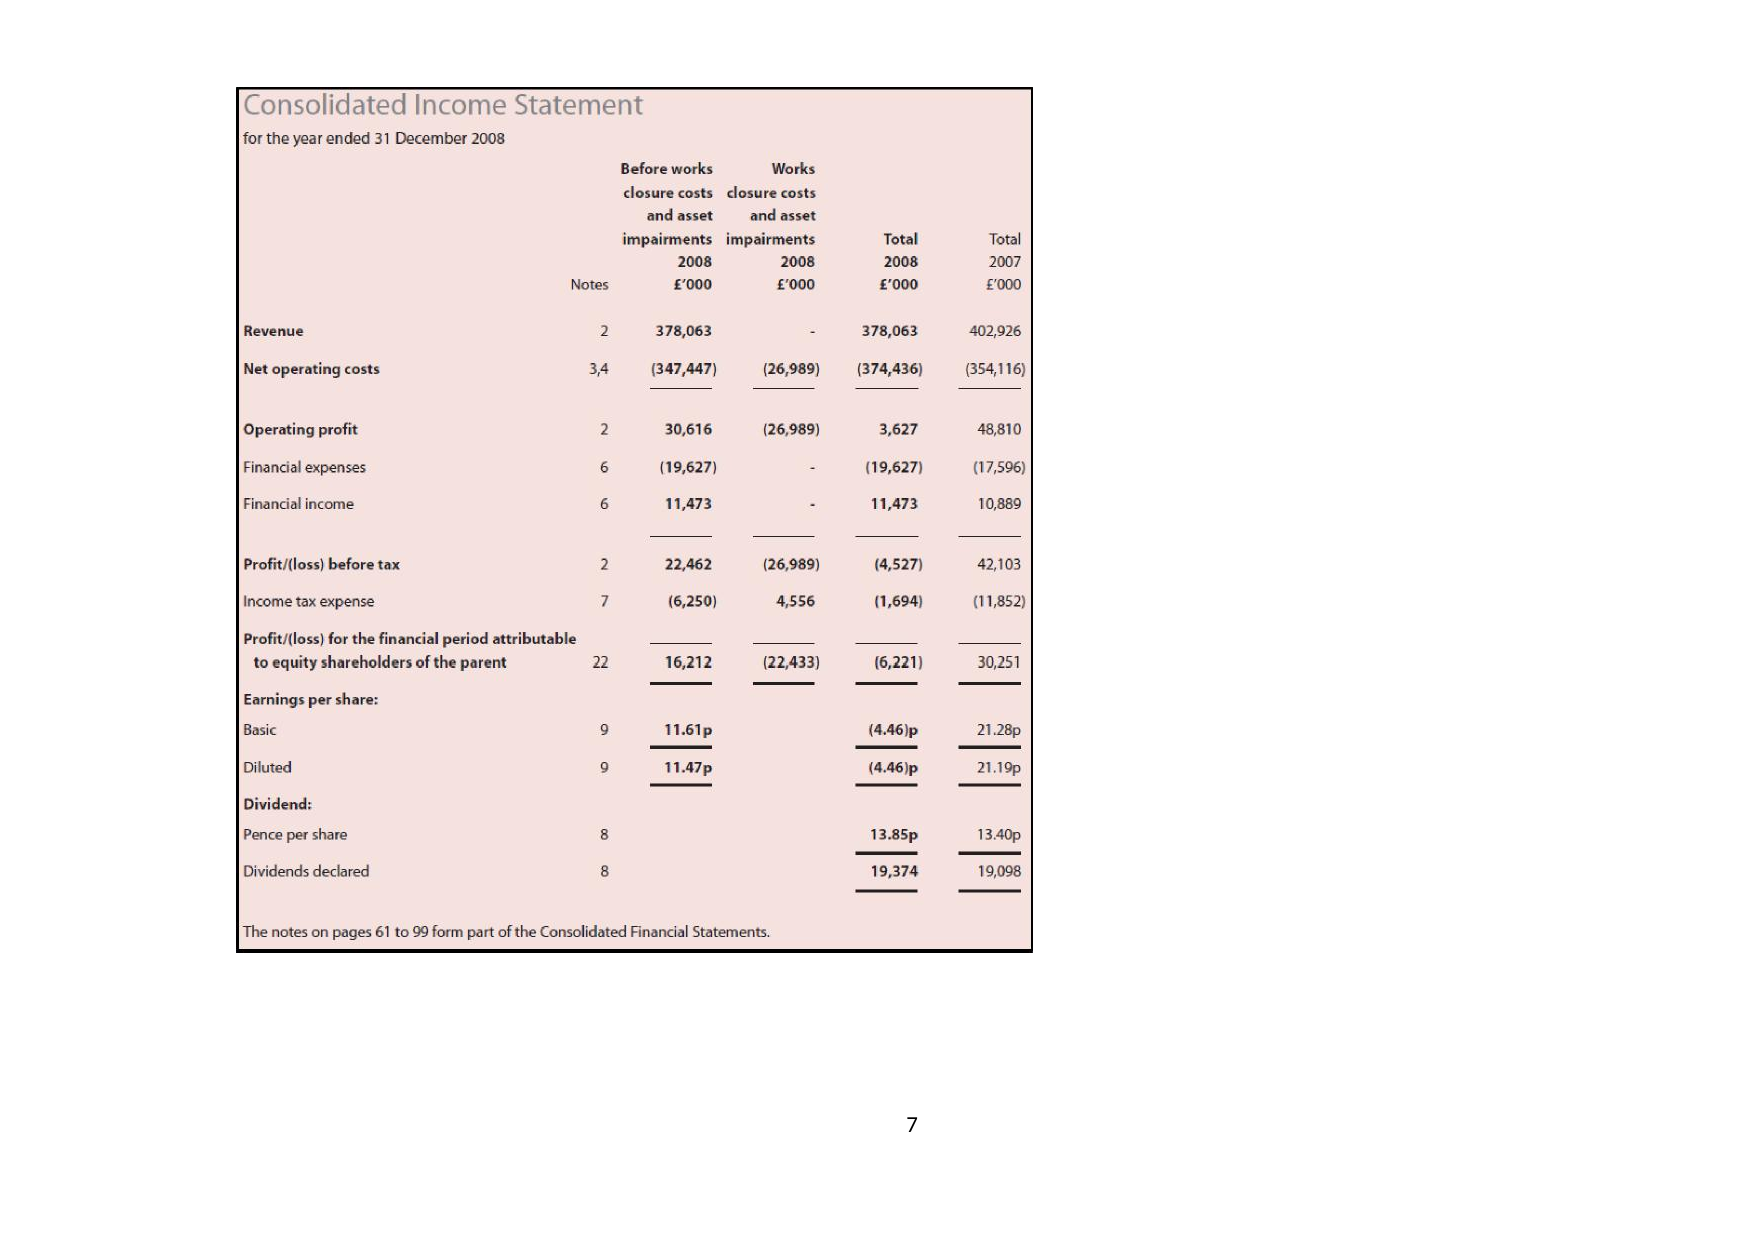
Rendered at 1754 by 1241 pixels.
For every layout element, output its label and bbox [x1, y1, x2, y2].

picture [236, 87, 1033, 953]
